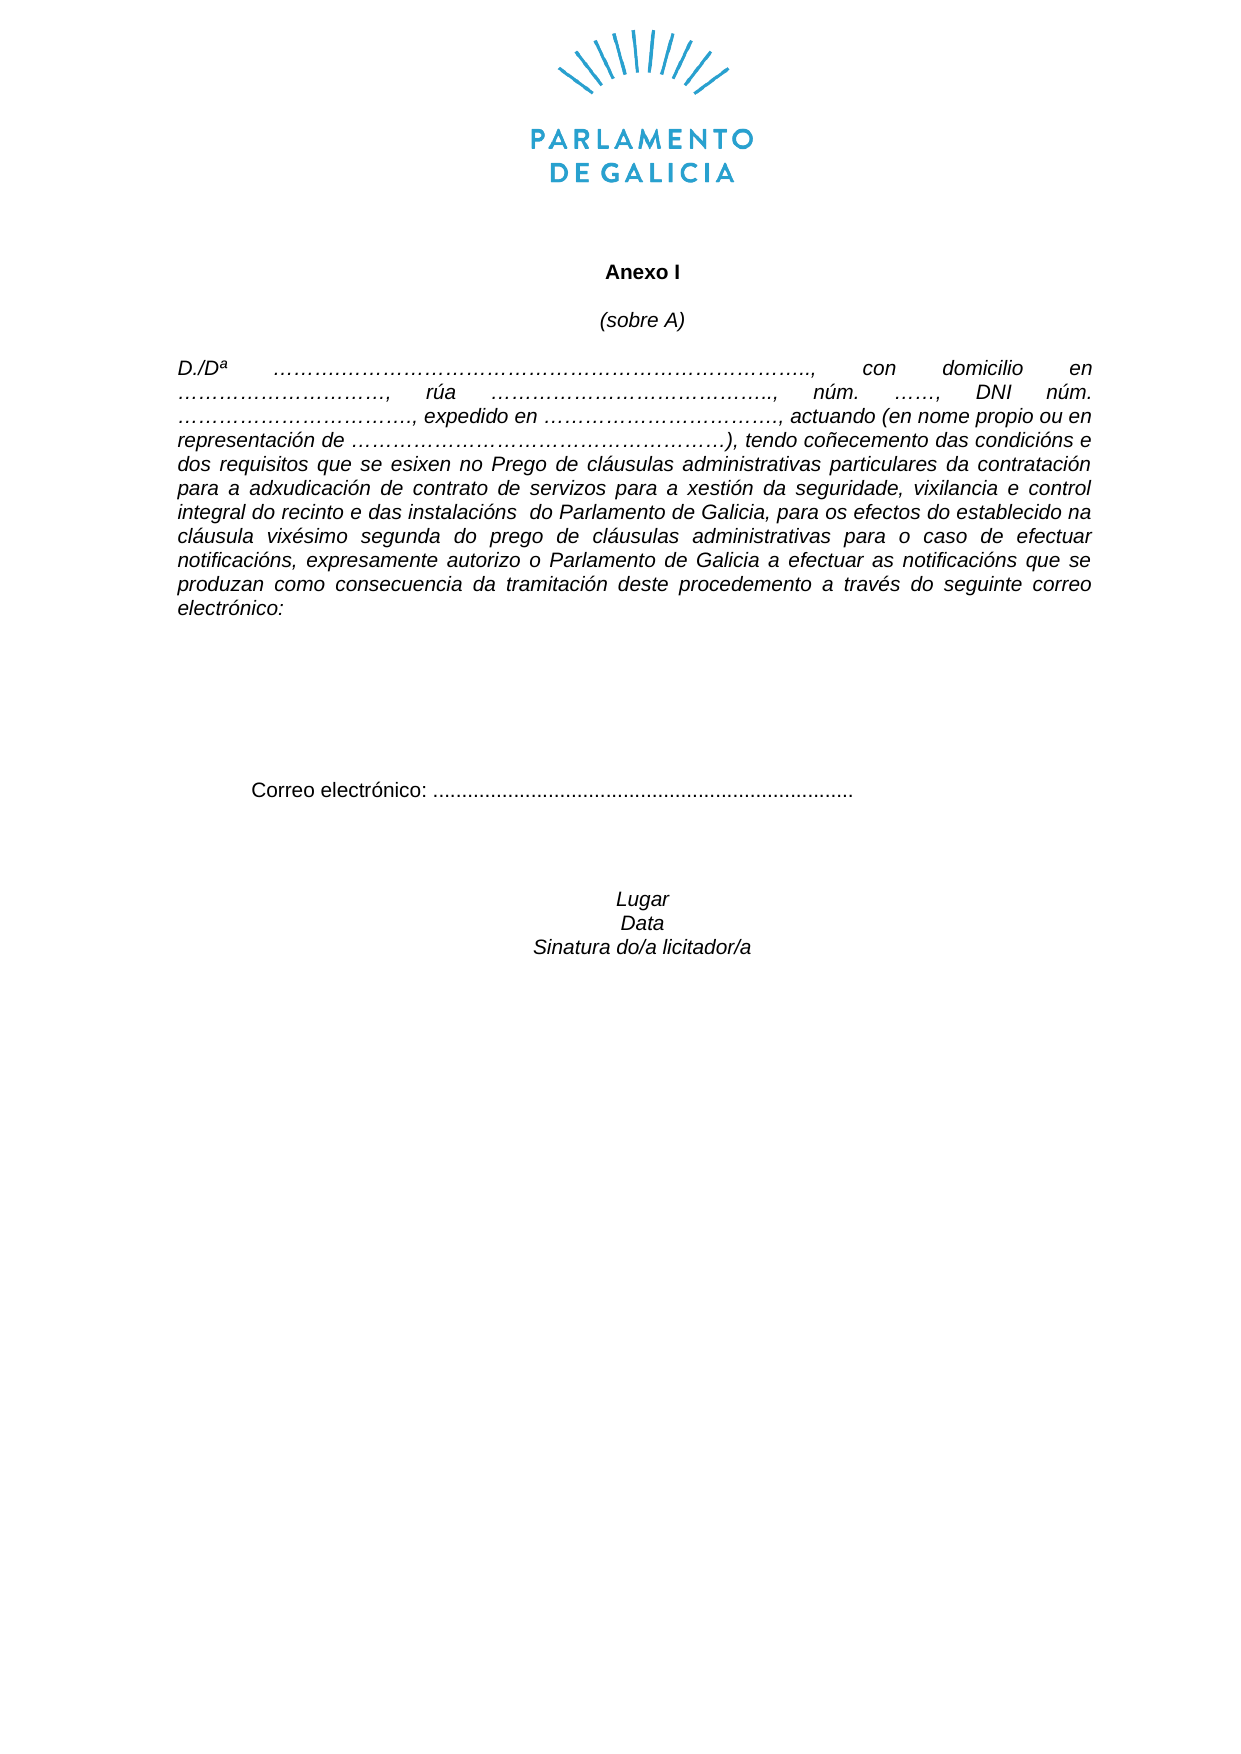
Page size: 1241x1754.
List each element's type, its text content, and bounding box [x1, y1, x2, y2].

text D./Dª ……….………………………………………………………….., con domicilio en …………………………, rúa ………………………………….., núm. ……, DNI núm. ……………………………., expedido en ……………………………., actuando (en nome propio ou en representación de ………………………………………………), tendo coñecemento das condicións e dos requisitos que se esixen no Prego de cláusulas administrativas particulares da contratación para a adxudicación de contrato de servizos para a xestión da seguridade, vixilancia e control integral do recinto e das instalacións do Parlamento de Galicia, para os efectos do establecido na cláusula vixésimo segunda do prego de cláusulas administrativas para o caso de efectuar notificacións, expresamente autorizo o Parlamento de Galicia a efectuar as notificacións que se produzan como consecuencia da tramitación deste procedemento a través do seguinte correo electrónico: [177, 356, 1093, 619]
text Lugar [177, 887, 1107, 911]
picture [531, 29, 753, 183]
text Data [177, 911, 1107, 935]
text (sobre A) [192, 308, 1093, 332]
text Sinatura do/a licitador/a [177, 935, 1107, 959]
subtitle Anexo I [177, 260, 1107, 284]
text Correo electrónico: ......................................................................... [192, 778, 1093, 802]
